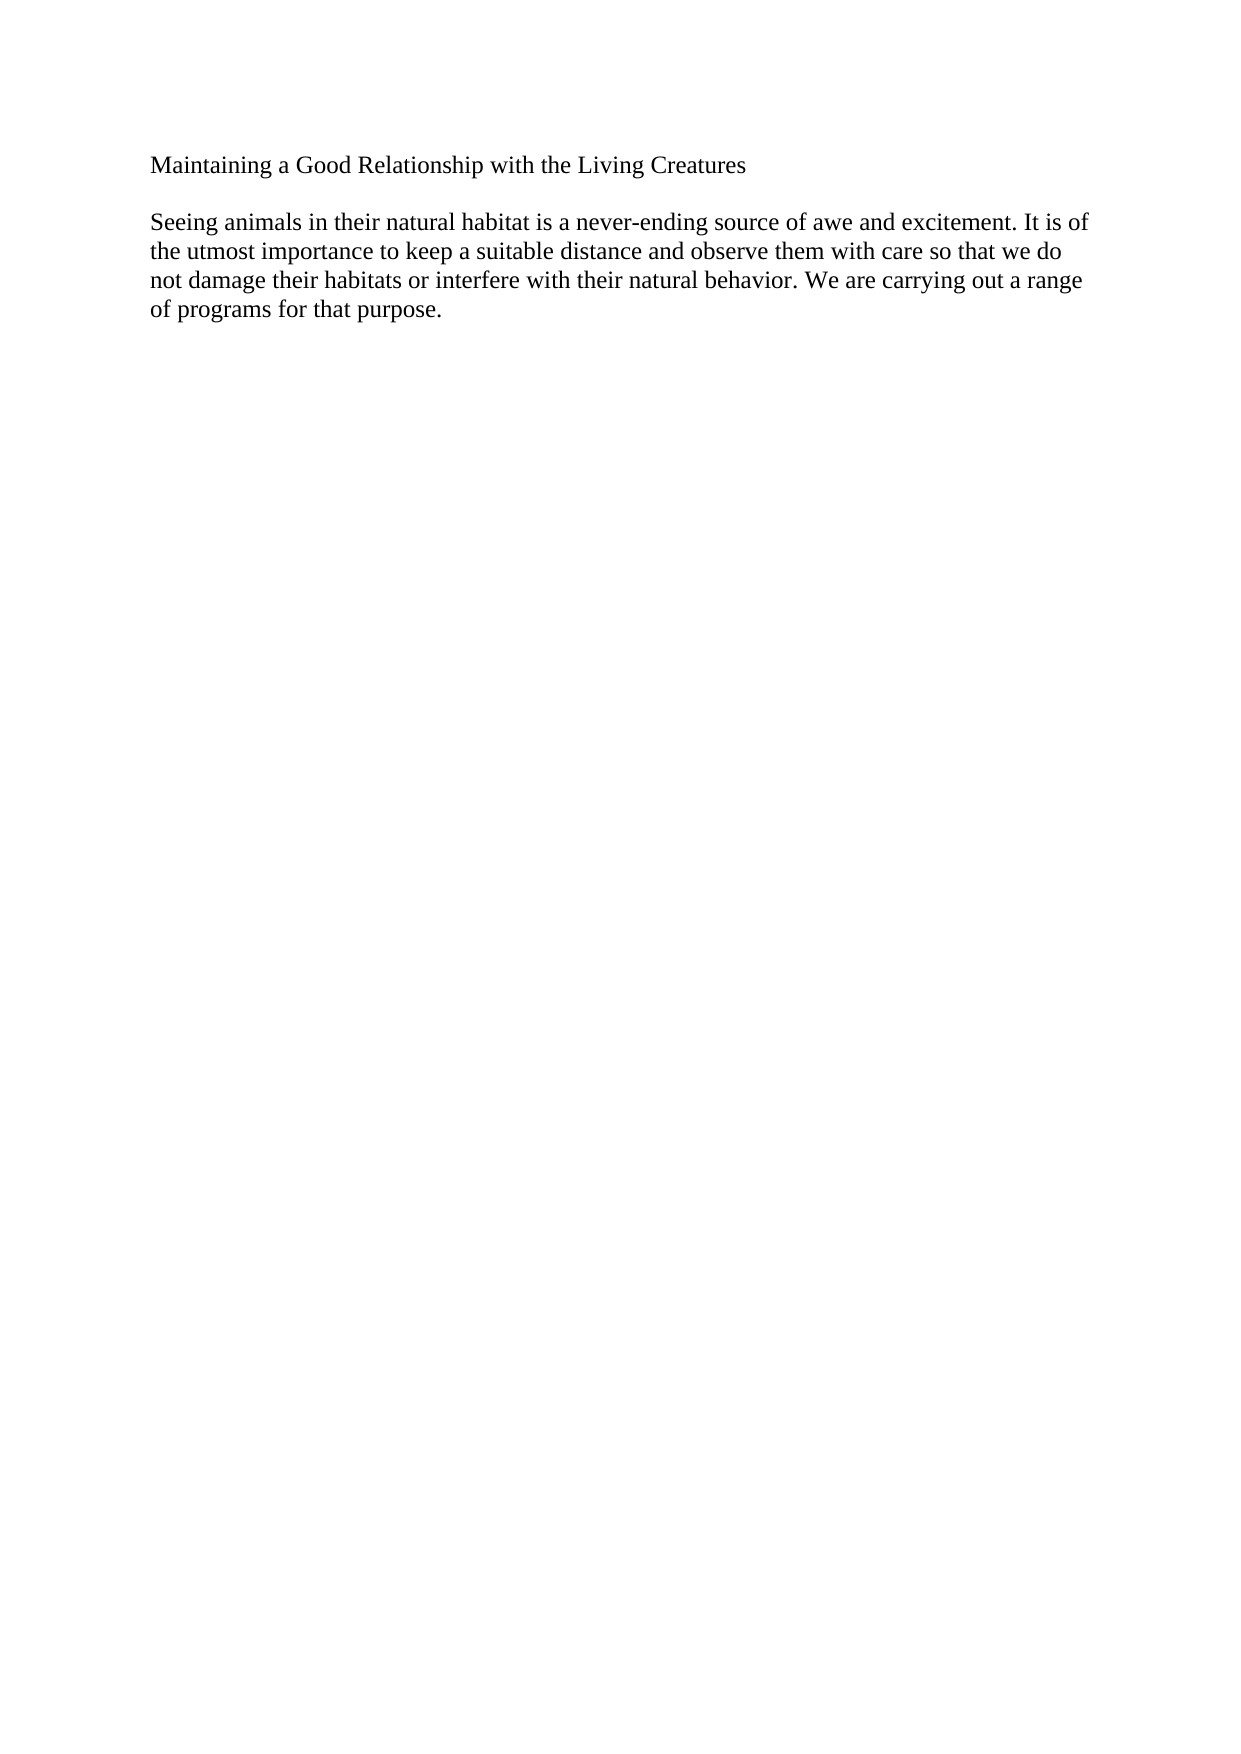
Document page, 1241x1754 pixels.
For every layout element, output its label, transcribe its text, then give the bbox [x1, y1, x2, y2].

text Seeing animals in their natural habitat is a never-ending source of awe and excitement. It is of the utmost importance to keep a suitable distance and observe them with care so that we do not damage their habitats or interfere with their natural behavior. We are carrying out a range of programs for that purpose. [150, 207, 1090, 322]
text Maintaining a Good Relationship with the Living Creatures [150, 150, 1090, 179]
